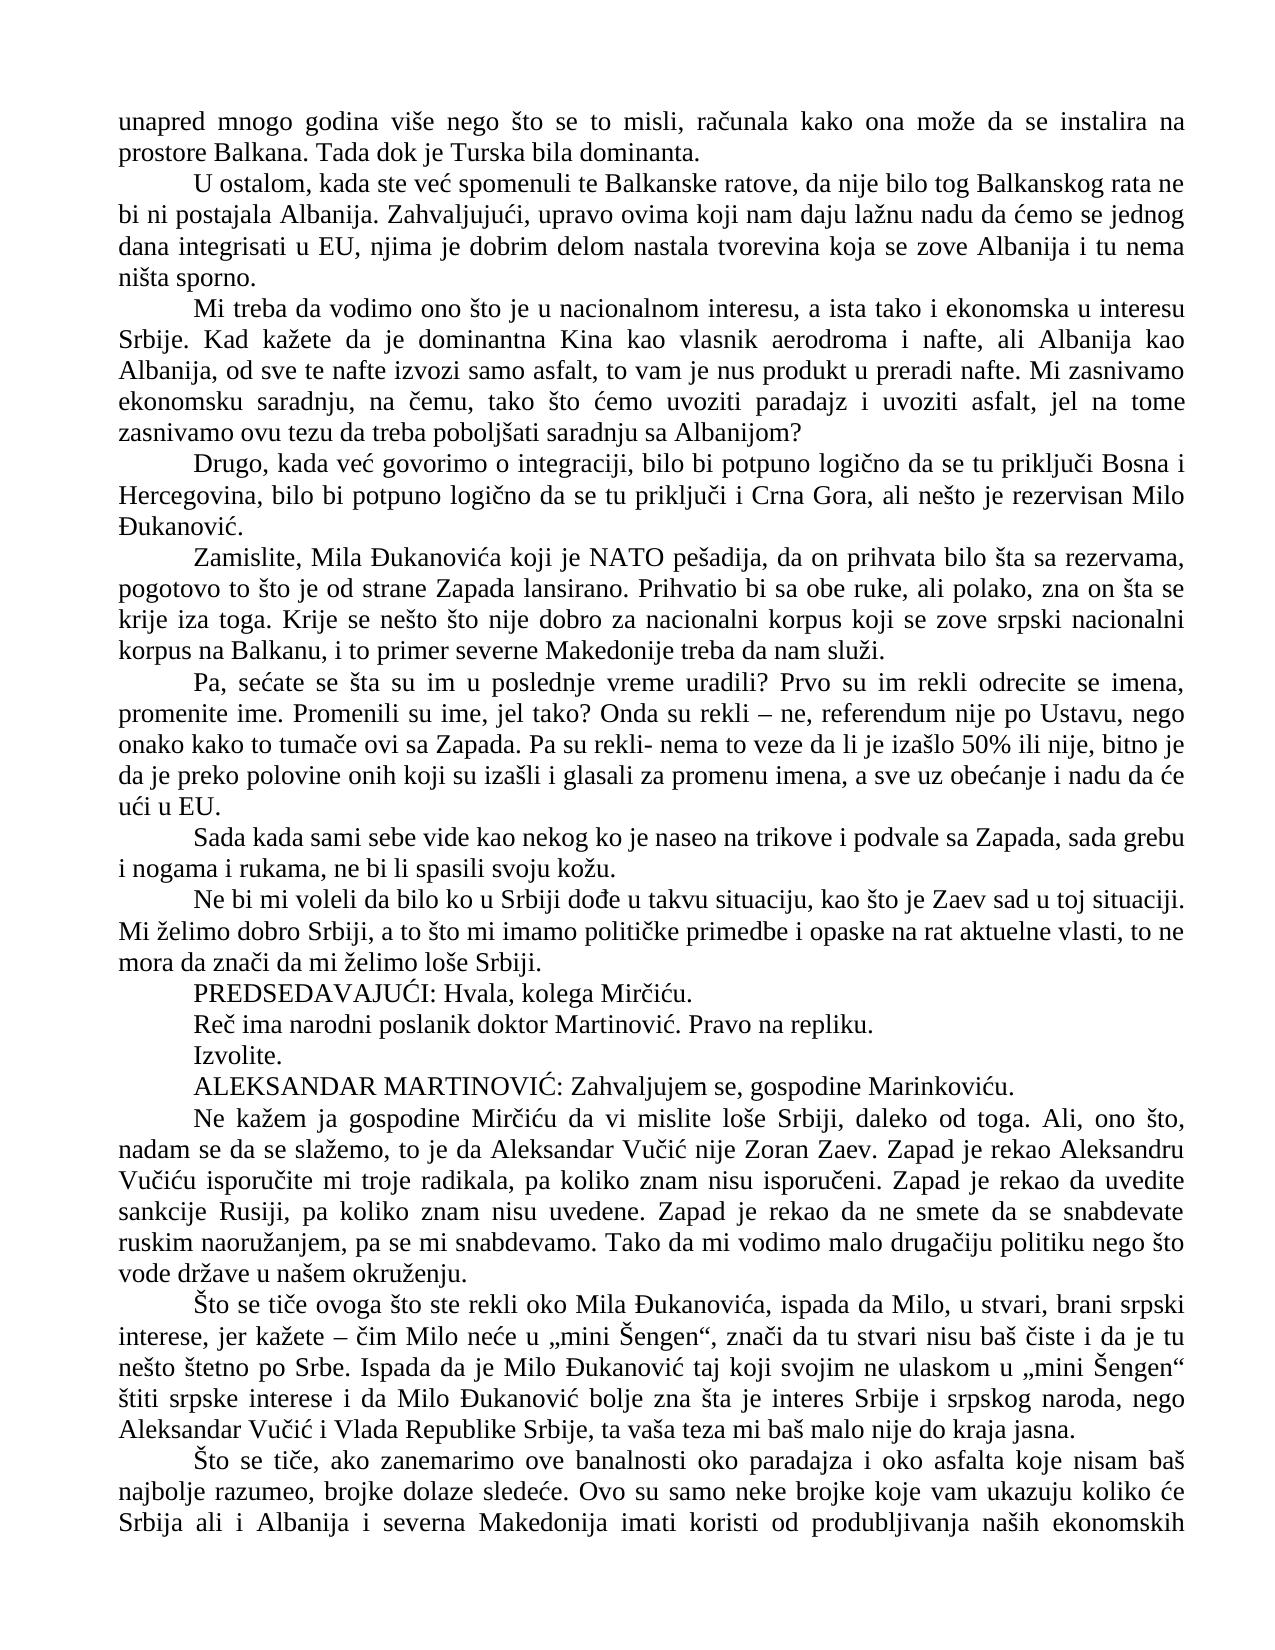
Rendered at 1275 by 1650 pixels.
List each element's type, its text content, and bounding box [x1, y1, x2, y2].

text Pa, sećate se šta su im u poslednje vreme uradili? Prvo su im rekli odrecite se imena, promenite ime. Promenili su ime, jel tako? Onda su rekli – ne, referendum nije po Ustavu, nego onako kako to tumače ovi sa Zapada. Pa su rekli- nema to veze da li je izašlo 50% ili nije, bitno je da je preko polovine onih koji su izašli i glasali za promenu imena, a sve uz obećanje i nadu da će ući u EU. [118, 666, 1186, 821]
text Reč ima narodni poslanik doktor Martinović. Pravo na repliku. [118, 1008, 1186, 1039]
text ALEKSANDAR MARTINOVIĆ: Zahvaljujem se, gospodine Marinkoviću. [118, 1071, 1186, 1102]
text Ne kažem ja gospodine Mirčiću da vi mislite loše Srbiji, daleko od toga. Ali, ono što, nadam se da se slažemo, to je da Aleksandar Vučić nije Zoran Zaev. Zapad je rekao Aleksandru Vučiću isporučite mi troje radikala, pa koliko znam nisu isporučeni. Zapad je rekao da uvedite sankcije Rusiji, pa koliko znam nisu uvedene. Zapad je rekao da ne smete da se snabdevate ruskim naoružanjem, pa se mi snabdevamo. Tako da mi vodimo malo drugačiju politiku nego što vode države u našem okruženju. [118, 1102, 1186, 1288]
text Sada kada sami sebe vide kao nekog ko je naseo na trikove i podvale sa Zapada, sada grebu i nogama i rukama, ne bi li spasili svoju kožu. [118, 821, 1186, 884]
text Izvolite. [118, 1039, 1186, 1071]
text Što se tiče ovoga što ste rekli oko Mila Đukanovića, ispada da Milo, u stvari, brani srpski interese, jer kažete – čim Milo neće u „mini Šengen“, znači da tu stvari nisu baš čiste i da je tu nešto štetno po Srbe. Ispada da je Milo Đukanović taj koji svojim ne ulaskom u „mini Šengen“ štiti srpske interese i da Milo Đukanović bolje zna šta je interes Srbije i srpskog naroda, nego Aleksandar Vučić i Vlada Republike Srbije, ta vaša teza mi baš malo nije do kraja jasna. [118, 1288, 1186, 1444]
text Drugo, kada već govorimo o integraciji, bilo bi potpuno logično da se tu priključi Bosna i Hercegovina, bilo bi potpuno logično da se tu priključi i Crna Gora, ali nešto je rezervisan Milo Đukanović. [118, 448, 1186, 541]
text Zamislite, Mila Đukanovića koji je NATO pešadija, da on prihvata bilo šta sa rezervama, pogotovo to što je od strane Zapada lansirano. Prihvatio bi sa obe ruke, ali polako, zna on šta se krije iza toga. Krije se nešto što nije dobro za nacionalni korpus koji se zove srpski nacionalni korpus na Balkanu, i to primer severne Makedonije treba da nam služi. [118, 541, 1186, 666]
text U ostalom, kada ste već spomenuli te Balkanske ratove, da nije bilo tog Balkanskog rata ne bi ni postajala Albanija. Zahvaljujući, upravo ovima koji nam daju lažnu nadu da ćemo se jednog dana integrisati u EU, njima je dobrim delom nastala tvorevina koja se zove Albanija i tu nema ništa sporno. [118, 167, 1186, 292]
text Mi treba da vodimo ono što je u nacionalnom interesu, a ista tako i ekonomska u interesu Srbije. Kad kažete da je dominantna Kina kao vlasnik aerodroma i nafte, ali Albanija kao Albanija, od sve te nafte izvozi samo asfalt, to vam je nus produkt u preradi nafte. Mi zasnivamo ekonomsku saradnju, na čemu, tako što ćemo uvoziti paradajz i uvoziti asfalt, jel na tome zasnivamo ovu tezu da treba poboljšati saradnju sa Albanijom? [118, 292, 1186, 448]
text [118, 1444, 1186, 1538]
text PREDSEDAVAJUĆI: Hvala, kolega Mirčiću. [118, 977, 1186, 1008]
text Ne bi mi voleli da bilo ko u Srbiji dođe u takvu situaciju, kao što je Zaev sad u toj situaciji. Mi želimo dobro Srbiji, a to što mi imamo političke primedbe i opaske na rat aktuelne vlasti, to ne mora da znači da mi želimo loše Srbiji. [118, 884, 1186, 977]
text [118, 105, 1186, 167]
